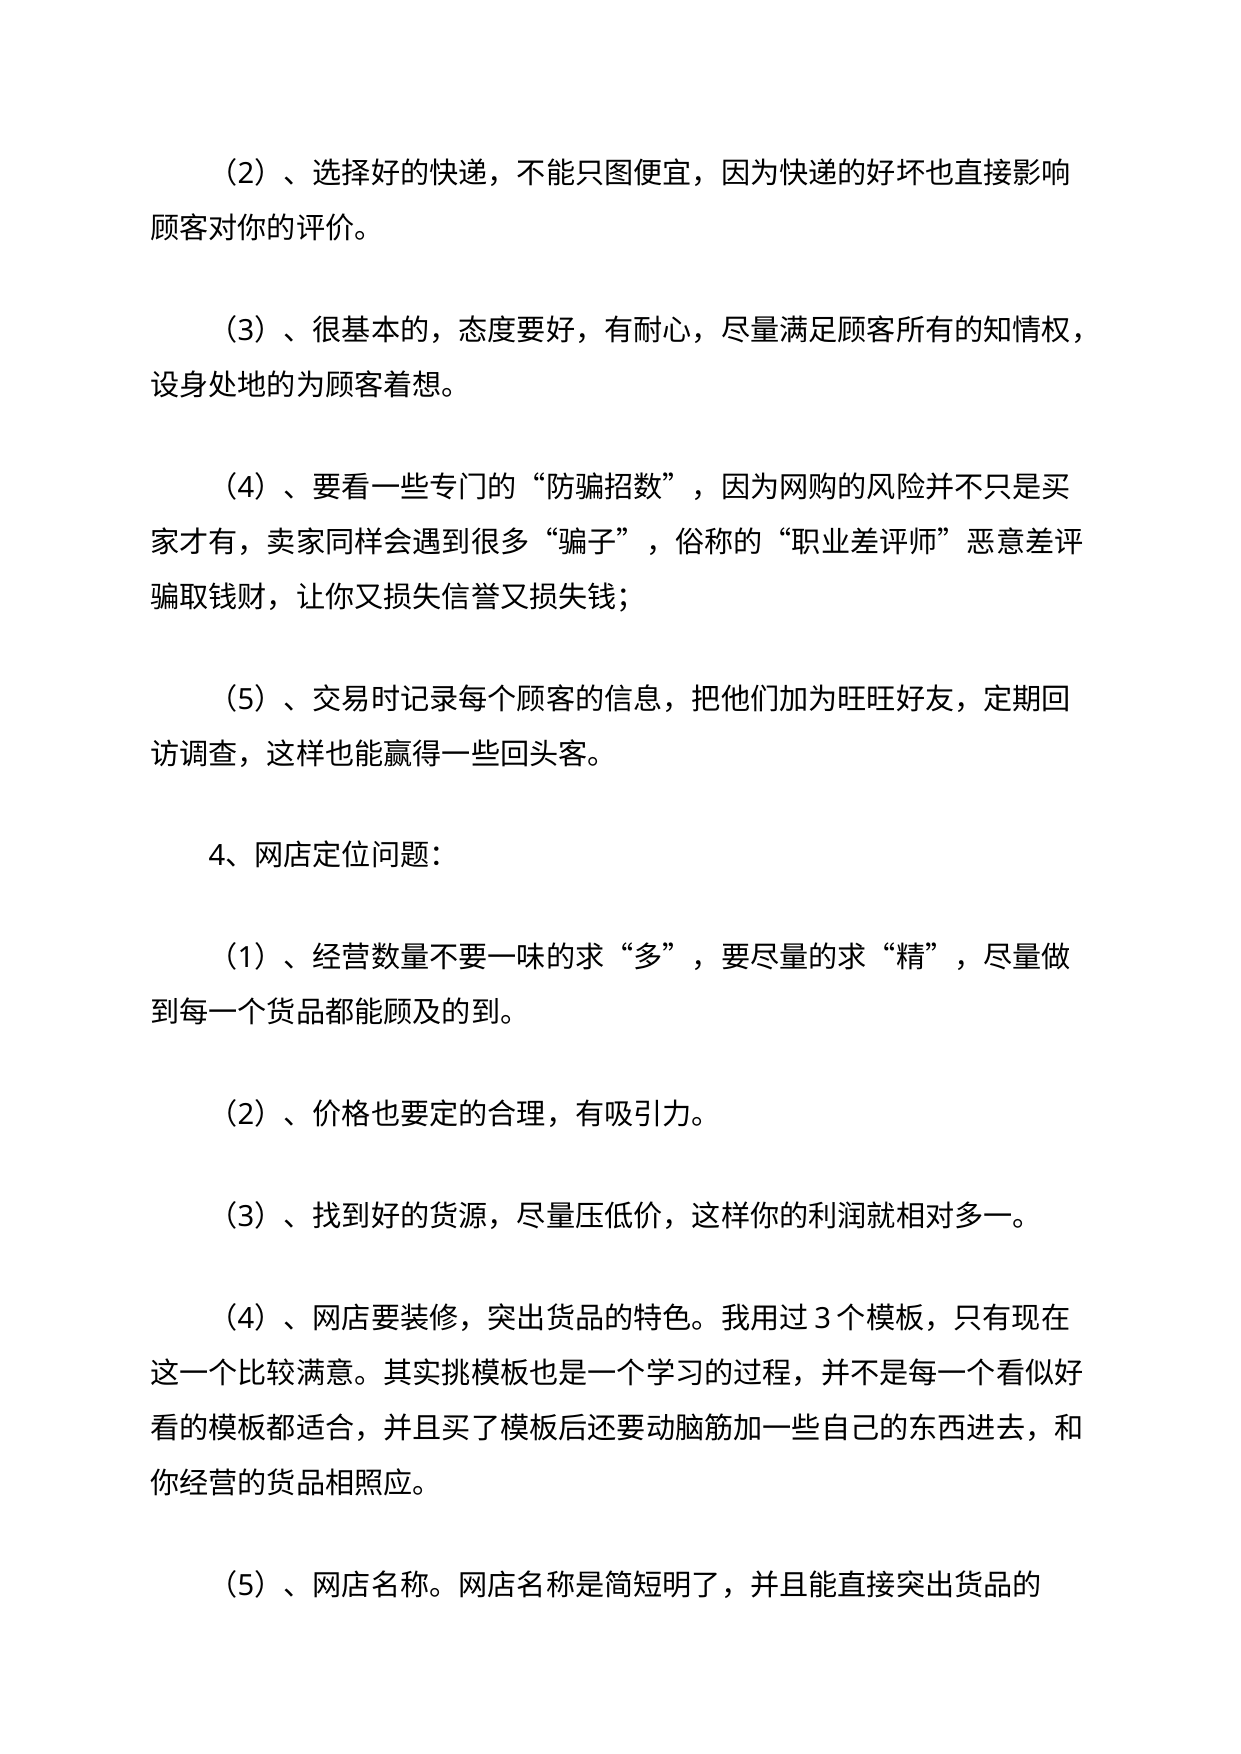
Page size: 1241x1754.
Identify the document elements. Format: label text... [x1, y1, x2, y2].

text （3）、很基本的，态度要好，有耐心，尽量满足顾客所有的知情权，设身处地的为顾客着想。 [150, 307, 1090, 404]
text （3）、找到好的货源，尽量压低价，这样你的利润就相对多一。 [150, 1193, 1090, 1235]
text （2）、选择好的快递，不能只图便宜，因为快递的好坏也直接影响顾客对你的评价。 [150, 150, 1090, 247]
text （2）、价格也要定的合理，有吸引力。 [150, 1091, 1090, 1133]
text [150, 1561, 1090, 1604]
text （4）、要看一些专门的“防骗招数”，因为网购的风险并不只是买家才有，卖家同样会遇到很多“骗子”，俗称的“职业差评师”恶意差评骗取钱财，让你又损失信誉又损失钱； [150, 463, 1090, 616]
text （5）、交易时记录每个顾客的信息，把他们加为旺旺好友，定期回访调查，这样也能赢得一些回头客。 [150, 675, 1090, 772]
text （1）、经营数量不要一味的求“多”，要尽量的求“精”，尽量做到每一个货品都能顾及的到。 [150, 934, 1090, 1031]
text （4）、网店要装修，突出货品的特色。我用过3个模板，只有现在这一个比较满意。其实挑模板也是一个学习的过程，并不是每一个看似好看的模板都适合，并且买了模板后还要动脑筋加一些自己的东西进去，和你经营的货品相照应。 [150, 1295, 1090, 1502]
text 4、网店定位问题： [150, 832, 1090, 874]
